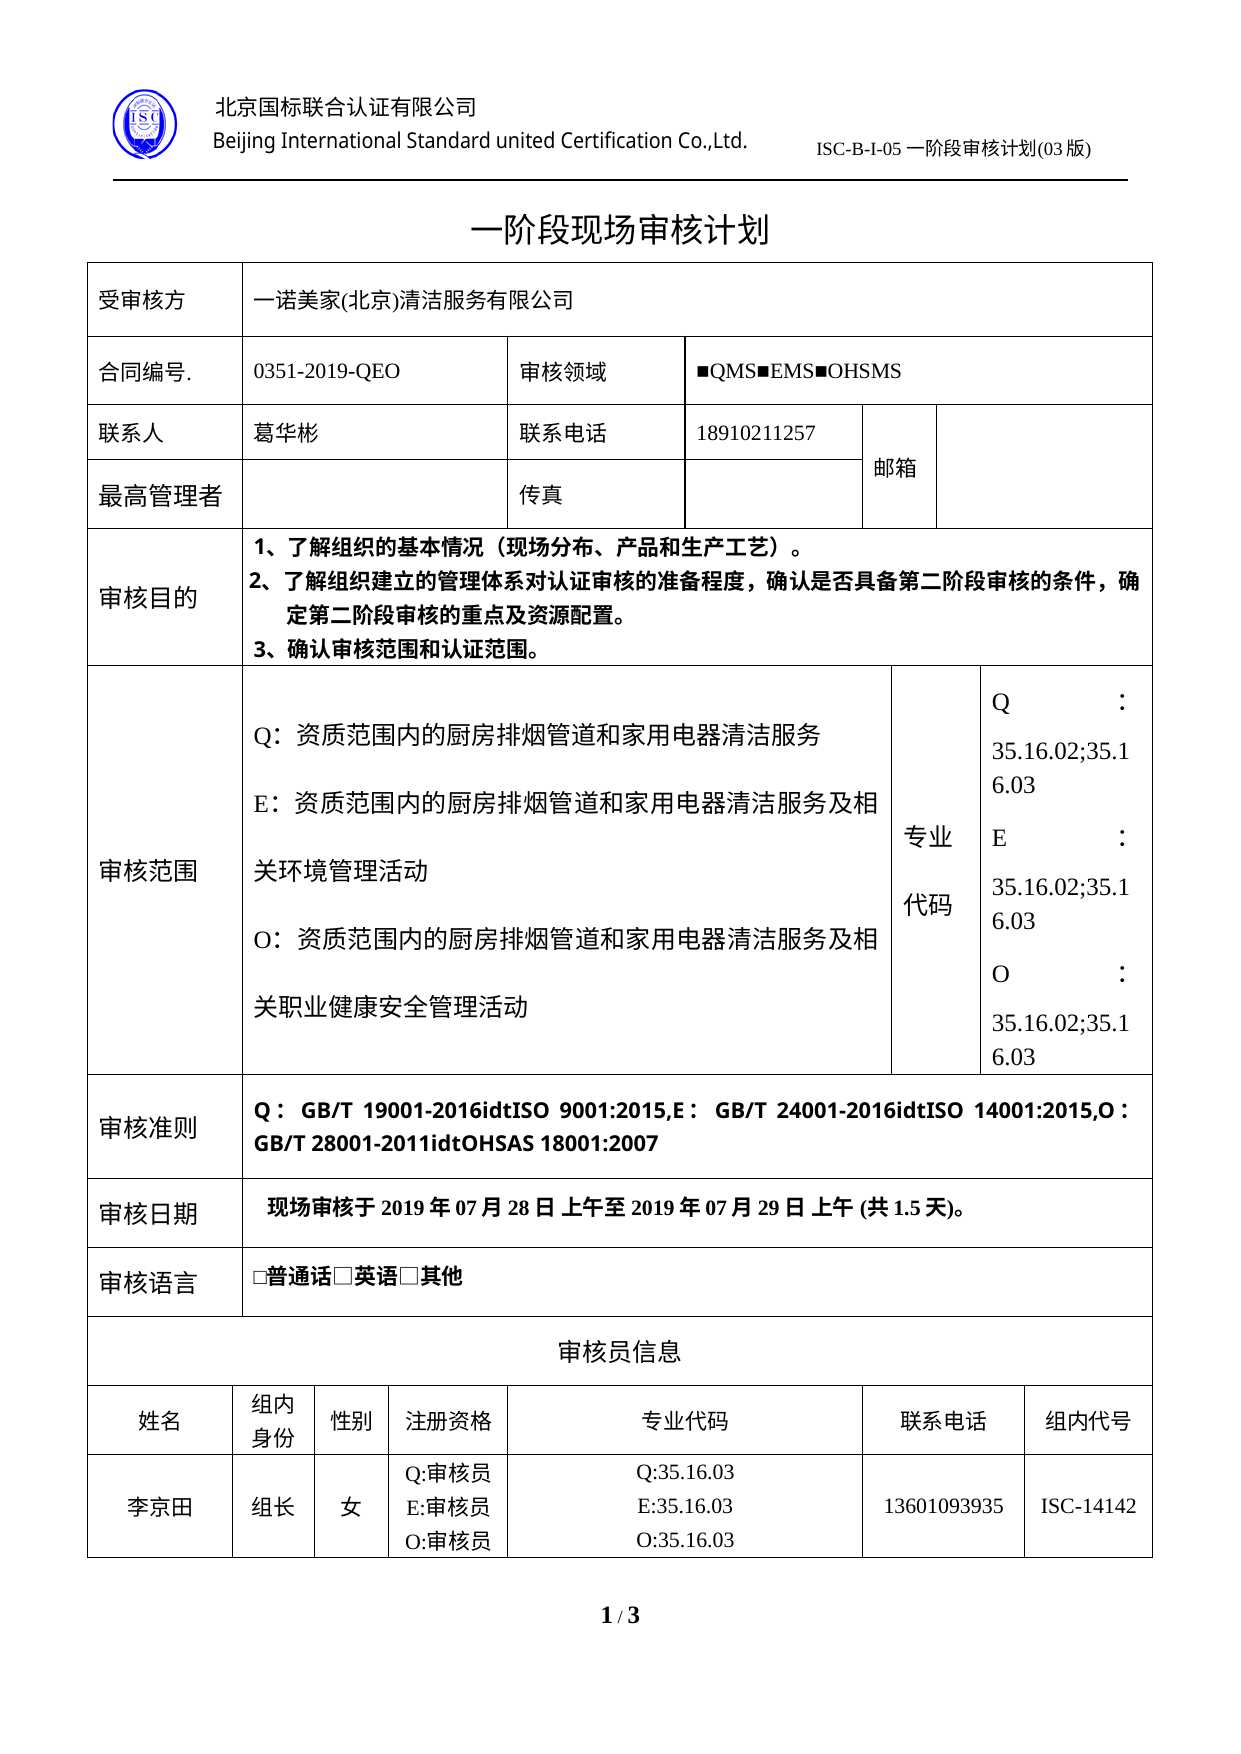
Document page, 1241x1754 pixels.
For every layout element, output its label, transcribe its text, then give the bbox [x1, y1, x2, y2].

table_cell [686, 460, 862, 528]
table_cell 女 [315, 1455, 388, 1557]
table_cell 审核准则 [88, 1075, 242, 1178]
table_cell ISC-14142 [1025, 1455, 1152, 1557]
table_cell □普通话□英语□其他 [243, 1248, 1152, 1316]
table_cell [937, 405, 1152, 528]
table_cell 现场审核于2019年07月28日 上午至2019年07月29日 上午 (共1.5天)。 [243, 1179, 1152, 1247]
table_cell 合同编号. [88, 337, 242, 404]
table_cell 李京田 [88, 1455, 232, 1557]
table_cell 联系人 [88, 405, 242, 459]
table_cell 组内代号 [1025, 1386, 1152, 1454]
table_cell 审核语言 [88, 1248, 242, 1316]
table_cell 联系电话 [863, 1386, 1024, 1454]
table_header 一诺美家(北京)清洁服务有限公司 [243, 263, 1152, 336]
table_cell 注册资格 [389, 1386, 507, 1454]
table_cell 葛华彬 [243, 405, 507, 459]
table_cell 审核范围 [88, 666, 242, 1073]
table_cell 性别 [315, 1386, 388, 1454]
table_cell 专业 代码 [892, 666, 980, 1073]
table_cell Q：35.16.02;35.16.03 E：35.16.02;35.16.03 O：35.16.02;35.16.03 [981, 666, 1152, 1073]
table_cell ■QMS■EMS■OHSMS [686, 337, 1152, 404]
table_cell 13601093935 [863, 1455, 1024, 1557]
table_cell 组内 身份 [233, 1386, 314, 1454]
table_cell [243, 460, 507, 528]
table_cell 审核员信息 [88, 1317, 1152, 1385]
table_cell 姓名 [88, 1386, 232, 1454]
table_cell 联系电话 [508, 405, 684, 459]
table_cell 0351-2019-QEO [243, 337, 507, 404]
table_header 受审核方 [88, 263, 242, 336]
text 一阶段现场审核计划 [112, 194, 1128, 262]
table_cell Q:审核员 E:审核员 O:审核员 [389, 1455, 507, 1557]
table_cell 组长 [233, 1455, 314, 1557]
table_cell Q：GB/T 19001-2016idtISO 9001:2015,E：GB/T 24001-2016idtISO 14001:2015,O：GB/T 28001-2011idtOHSAS 18001:2007 [243, 1075, 1152, 1178]
table_cell 1、了解组织的基本情况（现场分布、产品和生产工艺）。 2、了解组织建立的管理体系对认证审核的准备程度，确认是否具备第二阶段审核的条件，确定第二阶段审核的重点及资源配置。 3、确认审核范围和认证范围。 [243, 529, 1152, 665]
table_cell 审核目的 [88, 529, 242, 665]
table_cell 审核领域 [508, 337, 684, 404]
table_cell 专业代码 [508, 1386, 862, 1454]
table_cell Q:35.16.03 E:35.16.03 O:35.16.03 [508, 1455, 862, 1557]
picture [112, 89, 180, 158]
table_cell 18910211257 [686, 405, 862, 459]
table_cell 邮箱 [863, 405, 936, 528]
table_cell Q：资质范围内的厨房排烟管道和家用电器清洁服务 E：资质范围内的厨房排烟管道和家用电器清洁服务及相关环境管理活动 O：资质范围内的厨房排烟管道和家用电器清洁服务及相关职业健康安全管理活动 [243, 666, 891, 1073]
table_cell 传真 [508, 460, 684, 528]
table_cell 审核日期 [88, 1179, 242, 1247]
table_cell 最高管理者 [88, 460, 242, 528]
